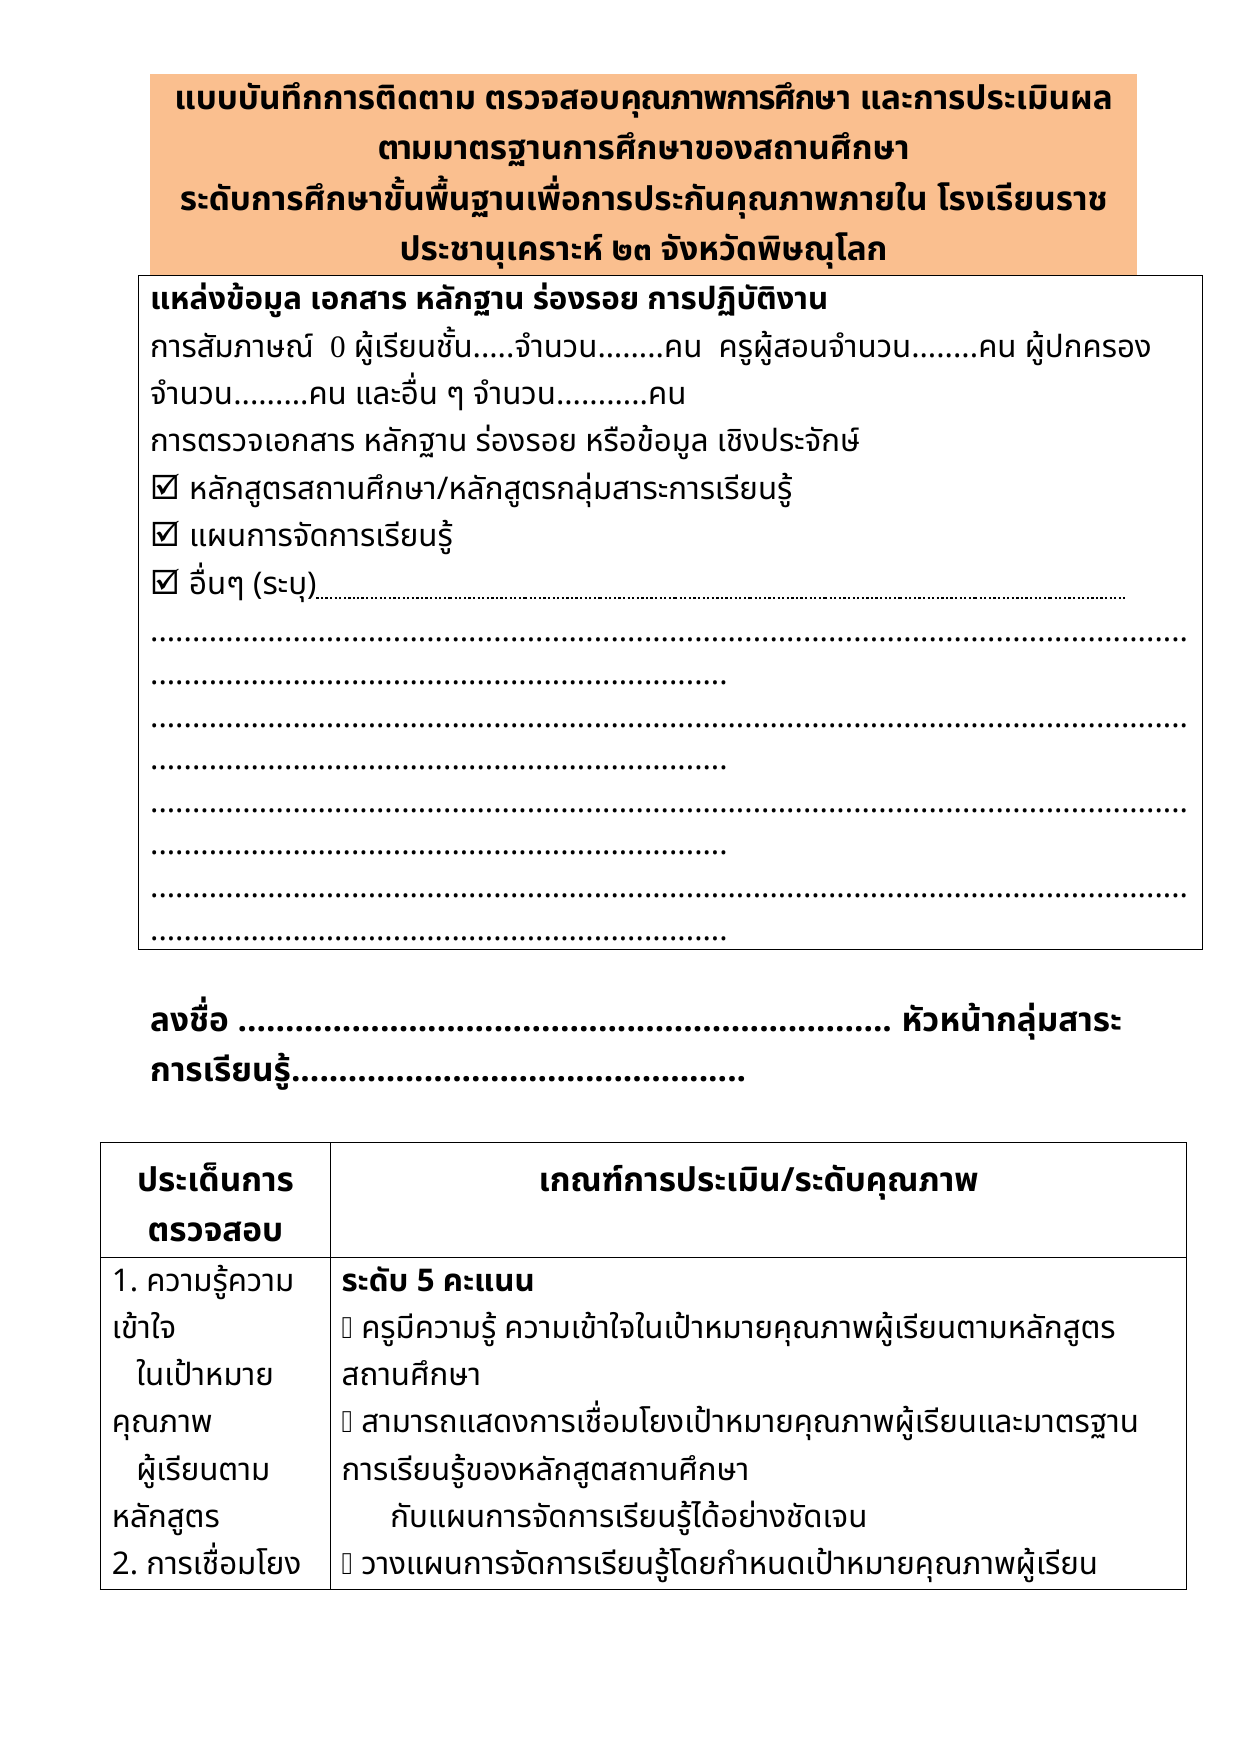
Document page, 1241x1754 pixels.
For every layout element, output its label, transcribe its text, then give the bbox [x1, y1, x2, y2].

table_header ประเด็นการตรวจสอบ [101, 1143, 330, 1257]
table_cell แหล่งข้อมูล เอกสาร หลักฐาน ร่องรอย การปฏิบัติงาน การสัมภาษณ์ ผู้เรียนชั้น.....จำนวน….....คน ครูผู้สอนจำนวน........คน ผู้ปกครองจำนวน.........คน และอื่น ๆ จำนวน...........คน การตรวจเอกสาร หลักฐาน ร่องรอย หรือข้อมูล เชิงประจักษ์ หลักสูตรสถานศึกษา/หลักสูตรกลุ่มสาระการเรียนรู้ แผนการจัดการเรียนรู้ อื่นๆ (ระบุ) ................................................................................................................................................................................................. ................................................................................................................................................................................................. ................................................................................................................................................................................................. ................................................................................................................................................................................................. [139, 276, 1202, 949]
table_header เกณฑ์การประเมิน/ระดับคุณภาพ [331, 1143, 1186, 1257]
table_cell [331, 1258, 1186, 1589]
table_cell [101, 1258, 330, 1589]
text ลงชื่อ ..................................................................... หัวหน้ากลุ่มสาระการเรียนรู้................................................ [150, 996, 1137, 1097]
